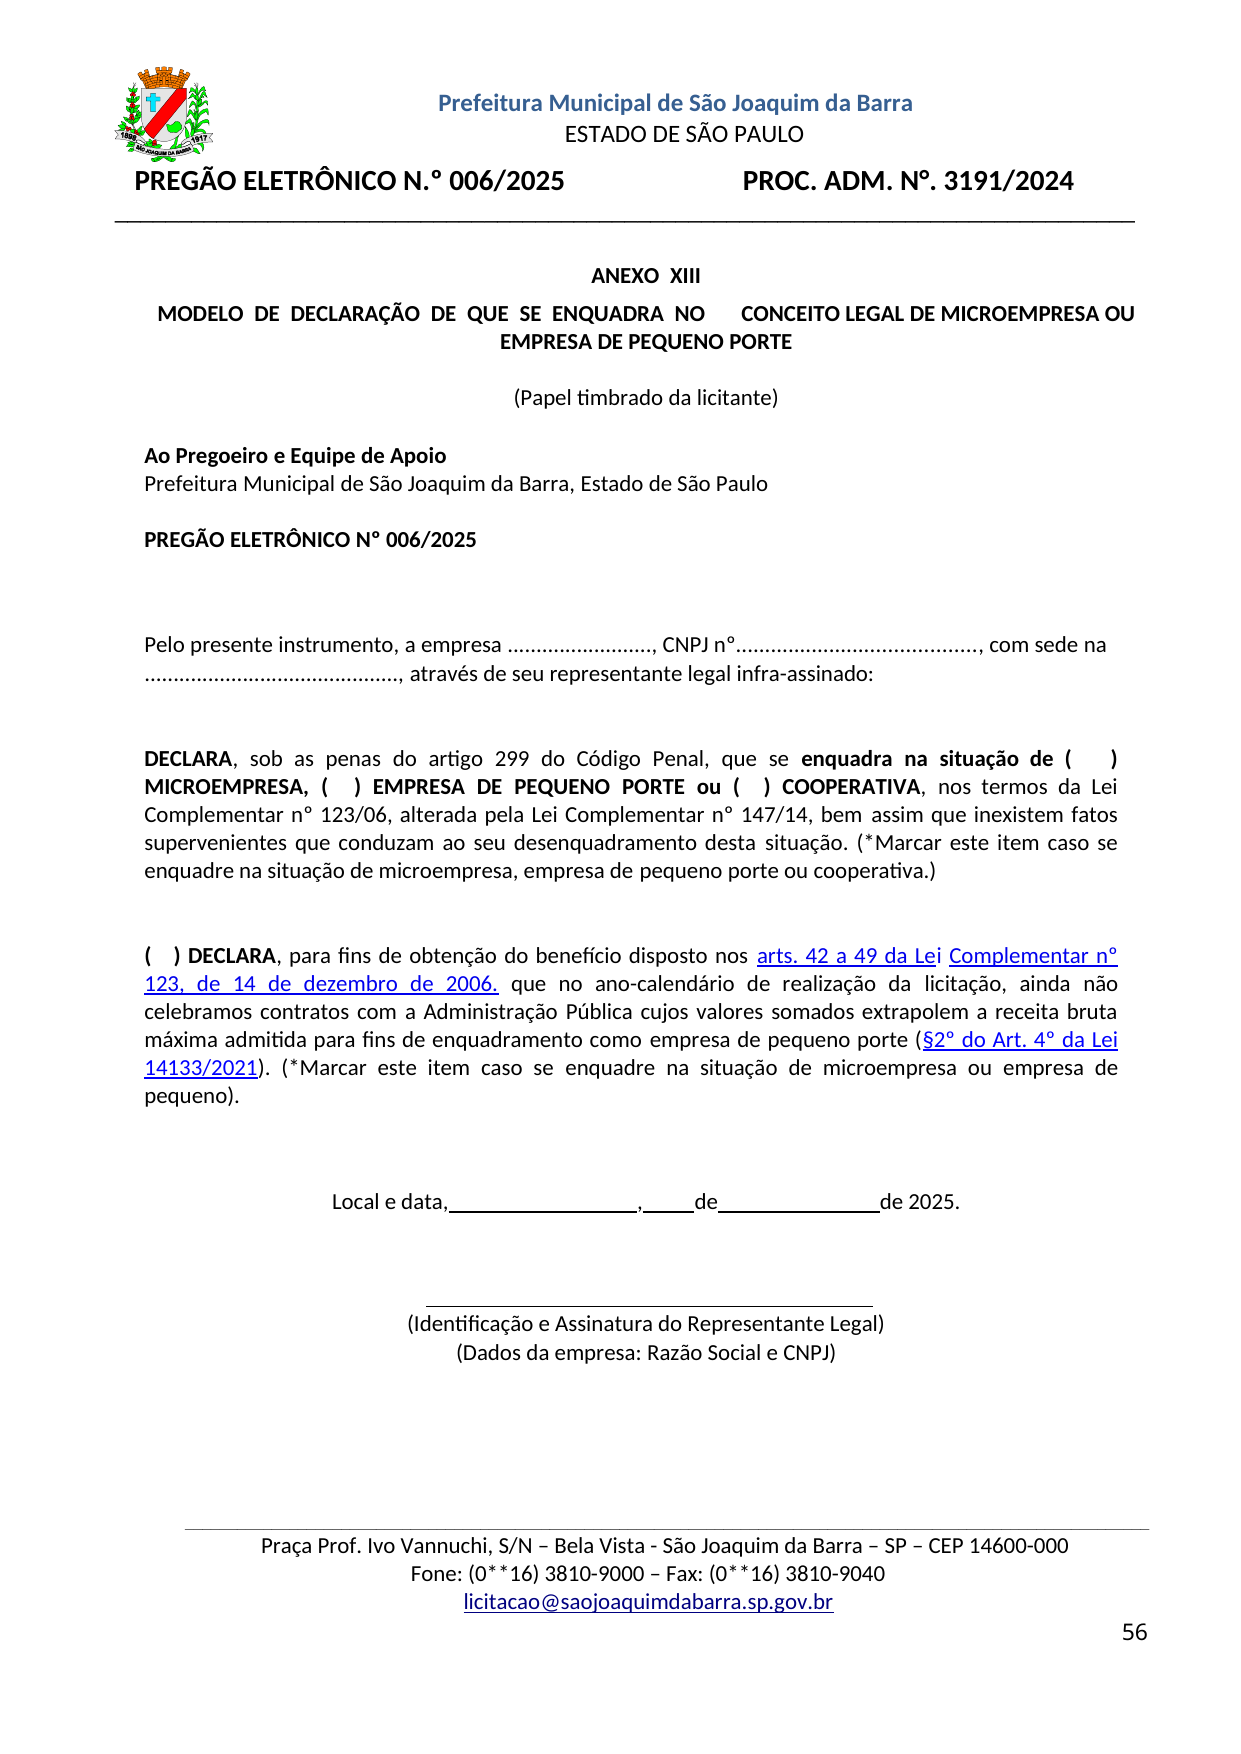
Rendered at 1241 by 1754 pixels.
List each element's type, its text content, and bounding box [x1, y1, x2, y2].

text ( ) DECLARA, para fins de obtenção do benefício disposto nos arts. 42 a 49 da Lei Complementar nº 123, de 14 de dezembro de 2006. que no ano-calendário de realização da licitação, ainda não celebramos contratos com a Administração Pública cujos valores somados extrapolem a receita bruta máxima admitida para fins de enquadramento como empresa de pequeno porte (§2º do Art. 4º da Lei 14133/2021). (*Marcar este item caso se enquadre na situação de microempresa ou empresa de pequeno). [144, 941, 1118, 1109]
subtitle Ao Pregoeiro e Equipe de Apoio [144, 441, 1148, 469]
subtitle MODELO DE DECLARAÇÃO DE QUE SE ENQUADRA NO CONCEITO LEGAL DE MICROEMPRESA OU EMPRESA DE PEQUENO PORTE [144, 299, 1148, 355]
text Prefeitura Municipal de São Joaquim da Barra, Estado de São Paulo [144, 469, 1148, 497]
text (Papel timbrado da licitante) [144, 383, 1148, 412]
text ............................................, através de seu representante legal infra-assinado: [144, 659, 1148, 687]
text (Identificação e Assinatura do Representante Legal) [144, 1301, 1148, 1337]
subtitle PREGÃO ELETRÔNICO Nº 006/2025 [144, 525, 1148, 553]
text DECLARA, sob as penas do artigo 299 do Código Penal, que se enquadra na situação de ( ) MICROEMPRESA, ( ) EMPRESA DE PEQUENO PORTE ou ( ) COOPERATIVA, nos termos da Lei Complementar nº 123/06, alterada pela Lei Complementar nº 147/14, bem assim que inexistem fatos supervenientes que conduzam ao seu desenquadramento desta situação. (*Marcar este item caso se enquadre na situação de microempresa, empresa de pequeno porte ou cooperativa.) [144, 744, 1118, 884]
text (Dados da empresa: Razão Social e CNPJ) [144, 1338, 1148, 1366]
subtitle ANEXO XIII [144, 261, 1148, 289]
text Pelo presente instrumento, a empresa ........................., CNPJ nº , com sede na [144, 631, 1148, 658]
text Local e data, , de de 2025. [144, 1187, 1148, 1215]
